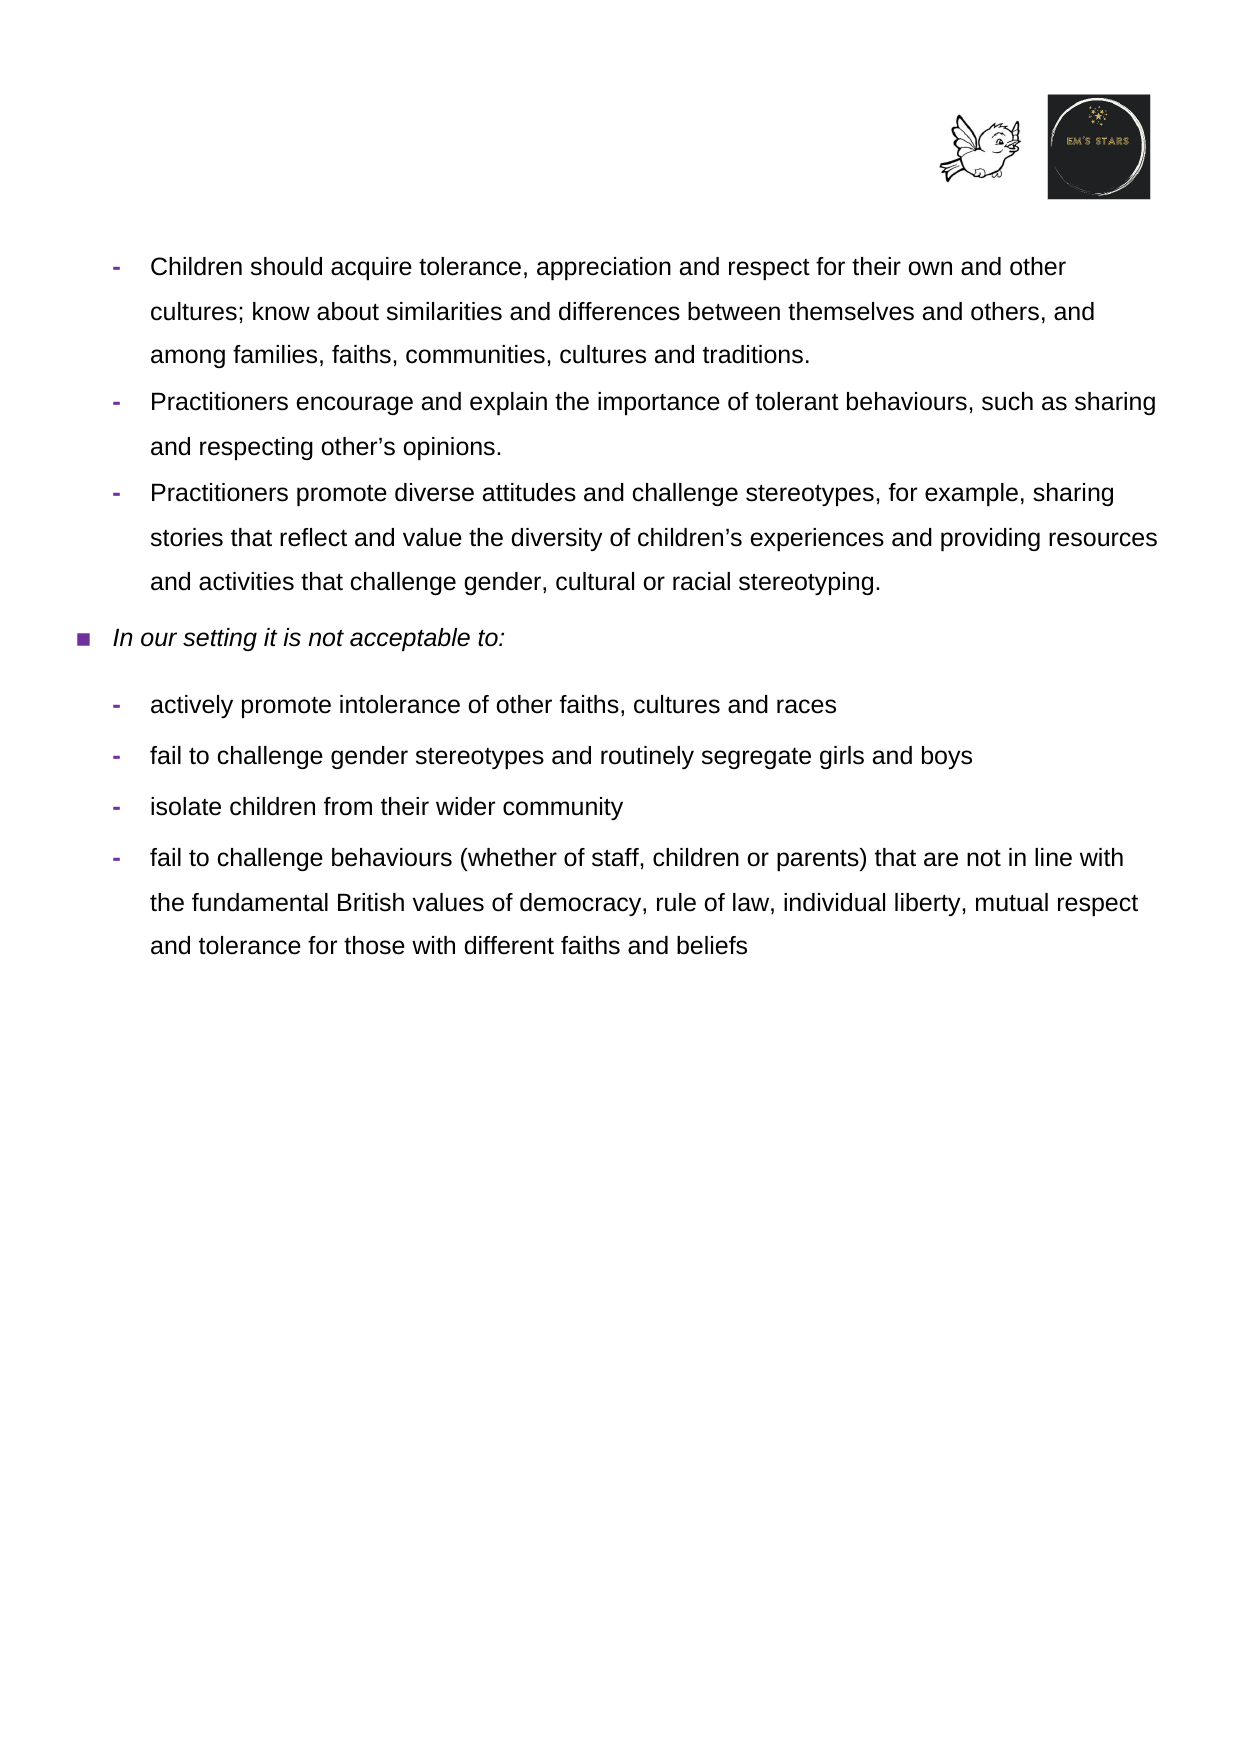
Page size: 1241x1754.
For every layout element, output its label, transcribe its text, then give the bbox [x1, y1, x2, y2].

list isolate children from their wider community [112, 789, 1165, 823]
list fail to challenge gender stereotypes and routinely segregate girls and boys [112, 738, 1165, 772]
list In our setting it is not acceptable to: [75, 610, 1165, 661]
list actively promote intolerance of other faiths, cultures and races [112, 687, 1165, 721]
list Practitioners promote diverse attitudes and challenge stereotypes, for example, sharing stories that reflect and value the diversity of children’s experiences and providing resources and activities that challenge gender, cultural or racial stereotyping. [112, 475, 1165, 595]
list Practitioners encourage and explain the importance of tolerant behaviours, such as sharing and respecting other’s opinions. [112, 383, 1165, 461]
picture [927, 73, 1166, 224]
list fail to challenge behaviours (whether of staff, children or parents) that are not in line with the fundamental British values of democracy, rule of law, individual liberty, mutual respect and tolerance for those with different faiths and beliefs [112, 840, 1165, 960]
list Children should acquire tolerance, appreciation and respect for their own and other cultures; know about similarities and differences between themselves and others, and among families, faiths, communities, cultures and traditions. [112, 249, 1165, 369]
